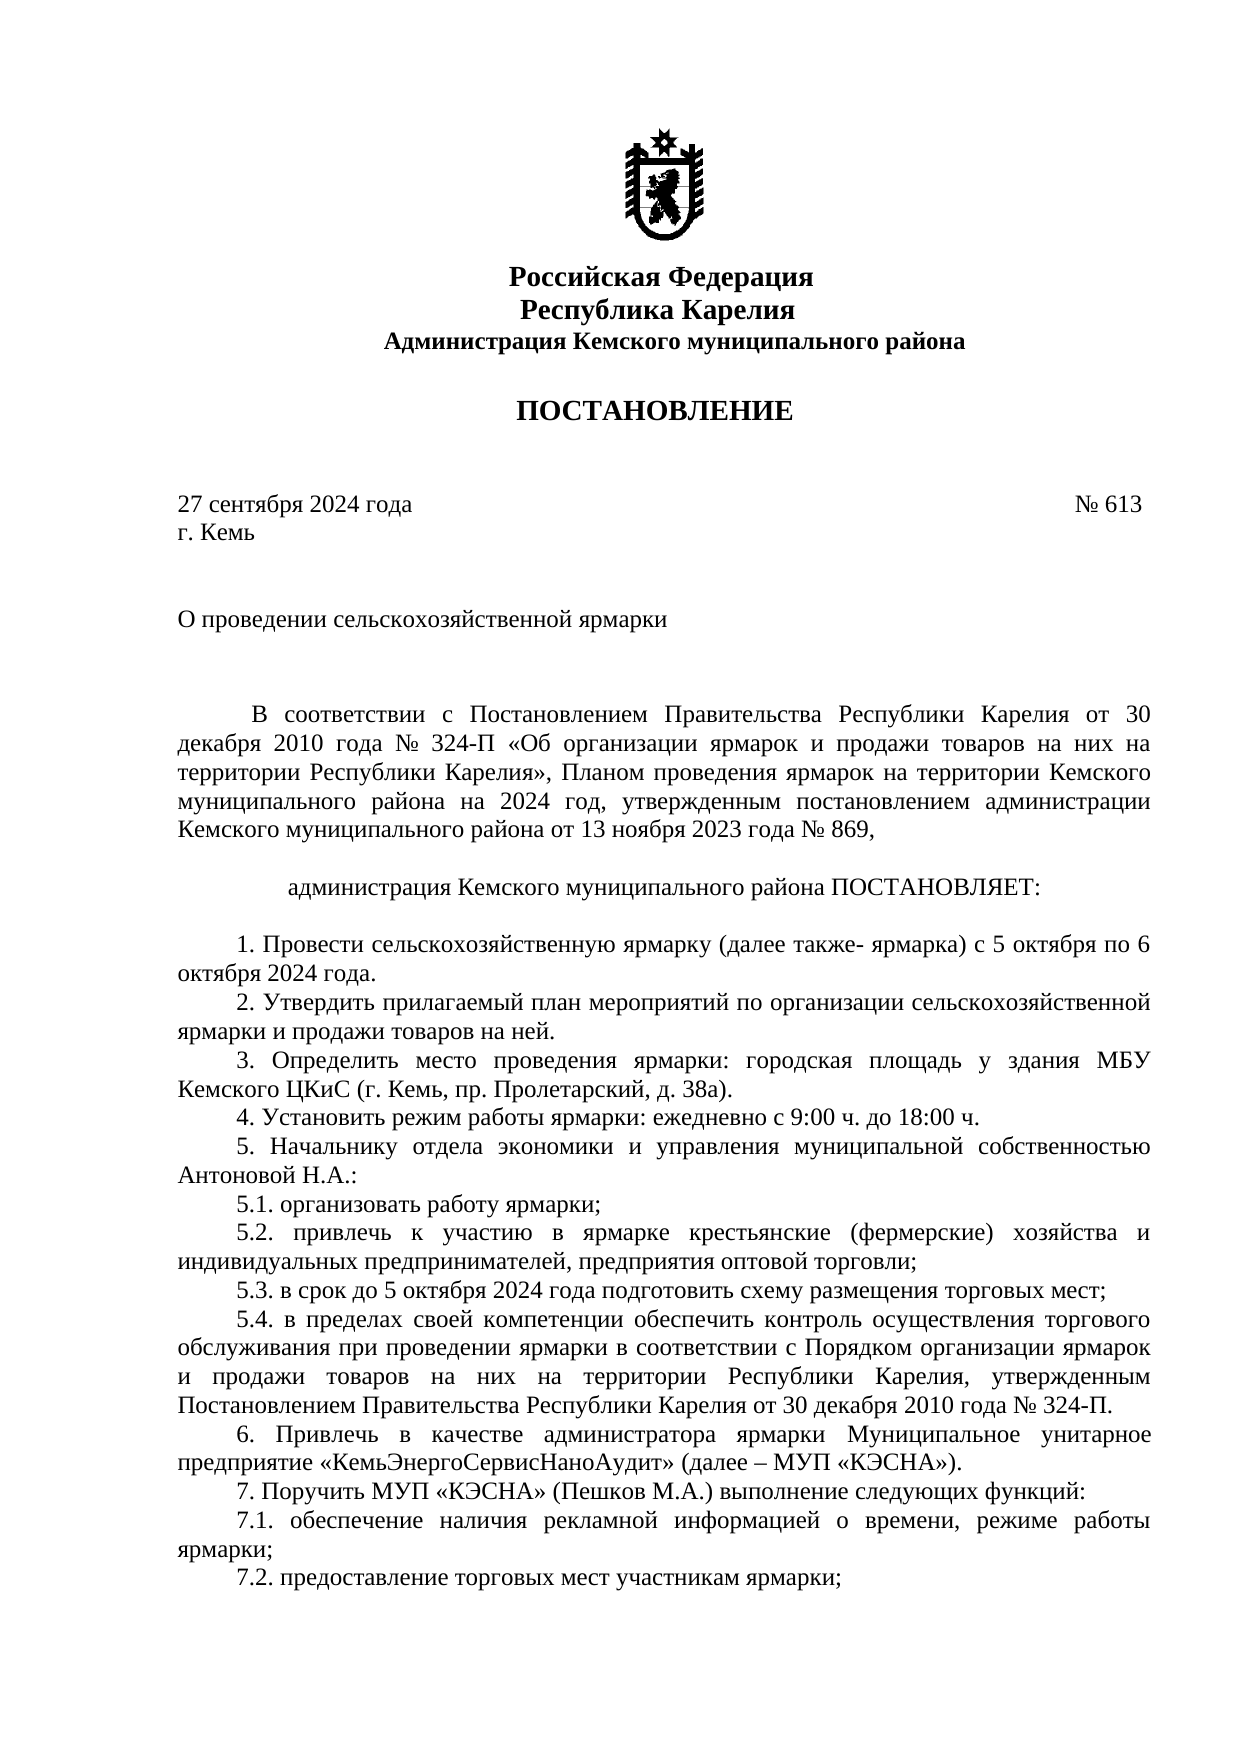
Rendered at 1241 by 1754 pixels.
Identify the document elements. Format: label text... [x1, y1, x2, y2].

text О проведении сельскохозяйственной ярмарки [177, 604, 1152, 632]
text 6. Привлечь в качестве администратора ярмарки Муниципальное унитарное предприятие «КемьЭнергоСервисНаноАудит» (далее – МУП «КЭСНА»). [177, 1419, 1152, 1476]
text г. Кемь [177, 517, 1152, 546]
text 5.3. в срок до 5 октября 2024 года подготовить схему размещения торговых мест; [177, 1275, 1152, 1304]
text 5.2. привлечь к участию в ярмарке крестьянские (фермерские) хозяйства и индивидуальных предпринимателей, предприятия оптовой торговли; [177, 1217, 1152, 1275]
text 1. Провести сельскохозяйственную ярмарку (далее также- ярмарка) с 5 октября по 6 октября 2024 года. [177, 929, 1152, 987]
text В соответствии с Постановлением Правительства Республики Карелия от 30 декабря 2010 года № 324-П «Об организации ярмарок и продажи товаров на них на территории Республики Карелия», Планом проведения ярмарок на территории Кемского муниципального района на 2024 год, утвержденным постановлением администрации Кемского муниципального района от 13 ноября 2023 года № 869, [177, 699, 1152, 843]
text 5.1. организовать работу ярмарки; [177, 1189, 1152, 1217]
text 27 сентября 2024 года № 613 [177, 489, 1152, 517]
text 7.2. предоставление торговых мест участникам ярмарки; [177, 1562, 1152, 1591]
text 7. Поручить МУП «КЭСНА» (Пешков М.А.) выполнение следующих функций: [177, 1476, 1152, 1505]
text 5. Начальнику отдела экономики и управления муниципальной собственностью Антоновой Н.А.: [177, 1131, 1152, 1189]
text администрация Кемского муниципального района ПОСТАНОВЛЯЕТ: [177, 872, 1152, 901]
text Российская Федерация [177, 259, 1152, 292]
text Республика Карелия [177, 292, 1152, 326]
text 4. Установить режим работы ярмарки: ежедневно с 9:00 ч. до 18:00 ч. [177, 1102, 1152, 1131]
text 3. Определить место проведения ярмарки: городская площадь у здания МБУ Кемского ЦКиС (г. Кемь, пр. Пролетарский, д. 38а). [177, 1045, 1152, 1102]
text 7.1. обеспечение наличия рекламной информацией о времени, режиме работы ярмарки; [177, 1505, 1152, 1562]
text 5.4. в пределах своей компетенции обеспечить контроль осуществления торгового обслуживания при проведении ярмарки в соответствии с Порядком организации ярмарок и продажи товаров на них на территории Республики Карелия, утвержденным Постановлением Правительства Республики Карелия от 30 декабря 2010 года № 324-П. [177, 1304, 1152, 1419]
text ПОСТАНОВЛЕНИЕ [398, 393, 1152, 426]
text Администрация Кемского муниципального района [177, 326, 1152, 354]
text 2. Утвердить прилагаемый план мероприятий по организации сельскохозяйственной ярмарки и продажи товаров на ней. [177, 987, 1152, 1045]
